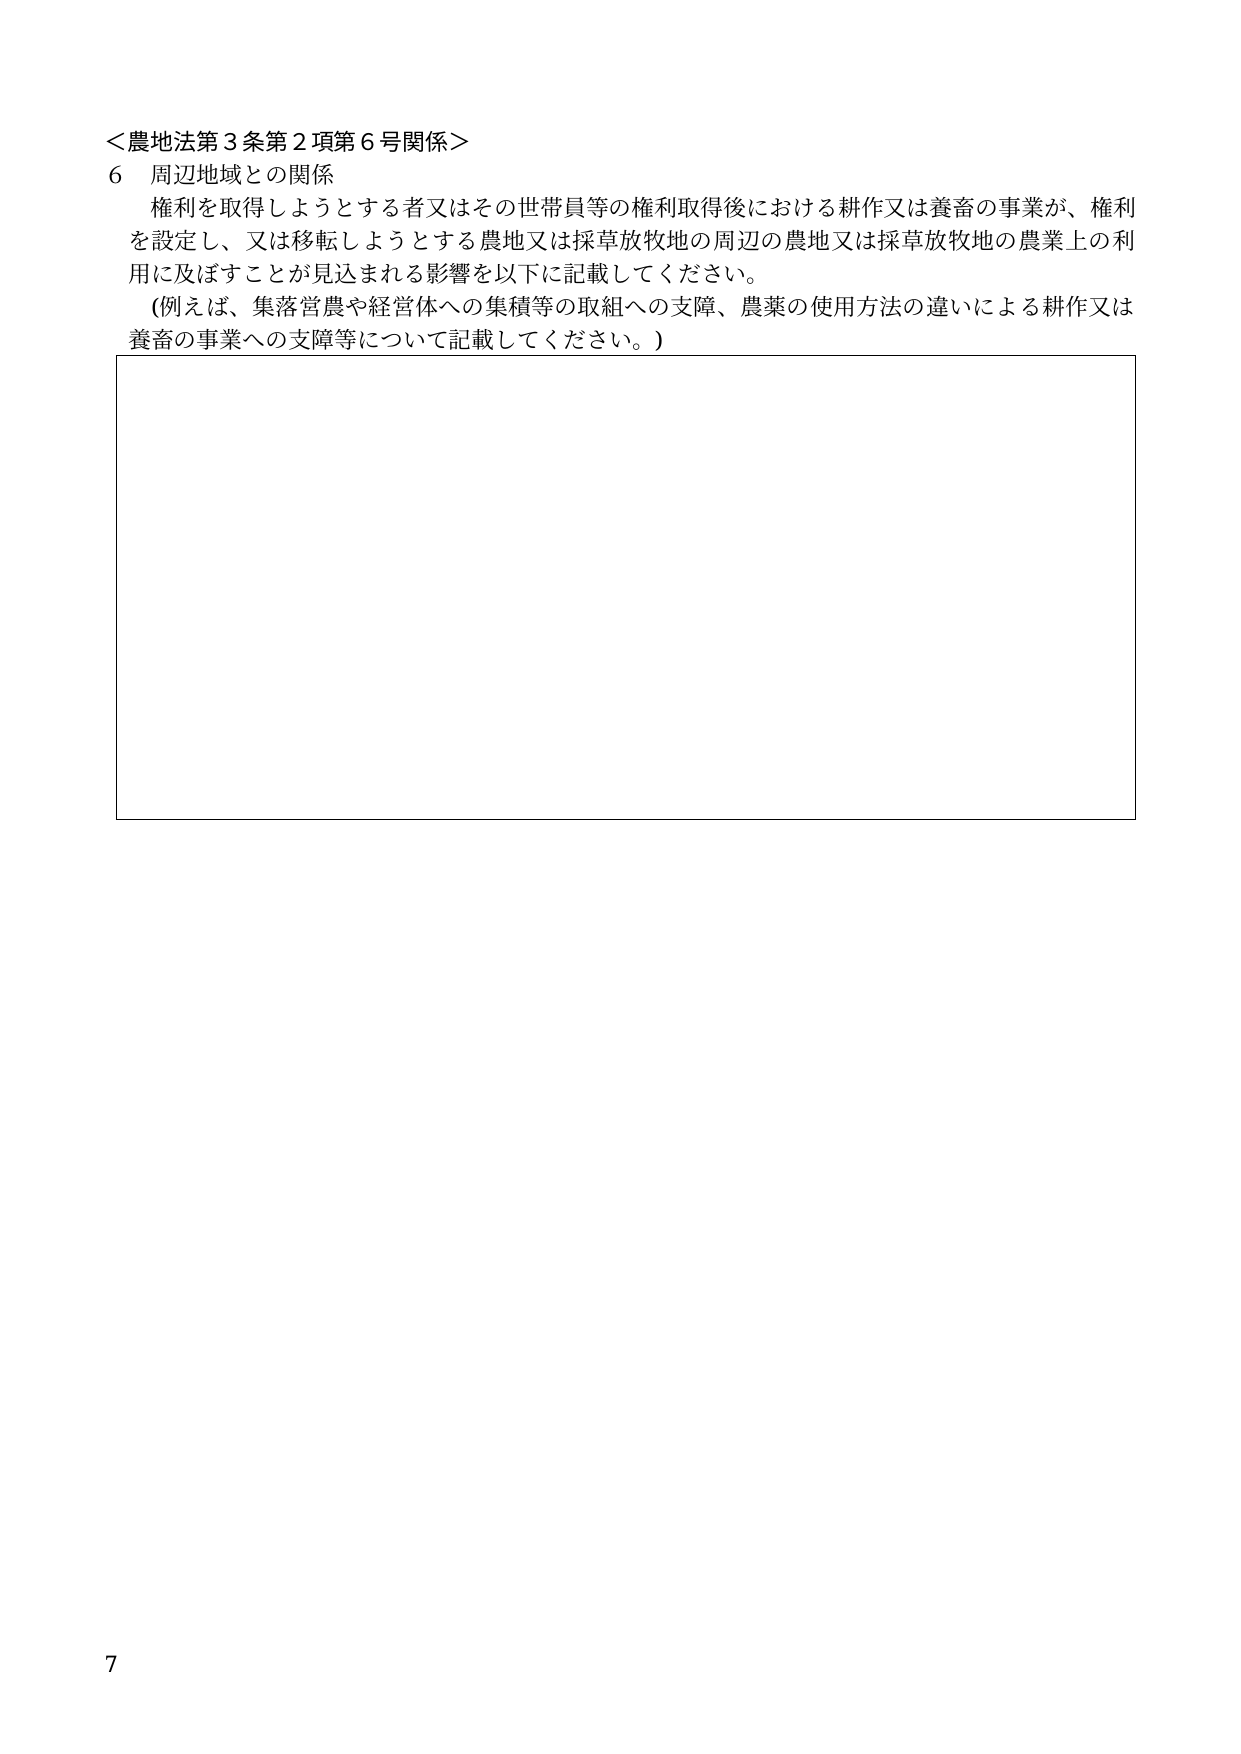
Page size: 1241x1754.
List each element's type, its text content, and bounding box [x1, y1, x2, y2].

text ＜農地法第３条第２項第６号関係＞ [104, 124, 1136, 157]
text (例えば、集落営農や経営体への集積等の取組への支障、農薬の使用方法の違いによる耕作又は養畜の事業への支障等について記載してください。) [128, 289, 1136, 355]
table_header [117, 356, 1135, 818]
text ６ 周辺地域との関係 [104, 157, 1136, 190]
text 権利を取得しようとする者又はその世帯員等の権利取得後における耕作又は養畜の事業が、権利を設定し、又は移転しようとする農地又は採草放牧地の周辺の農地又は採草放牧地の農業上の利用に及ぼすことが見込まれる影響を以下に記載してください。 [104, 190, 1136, 289]
